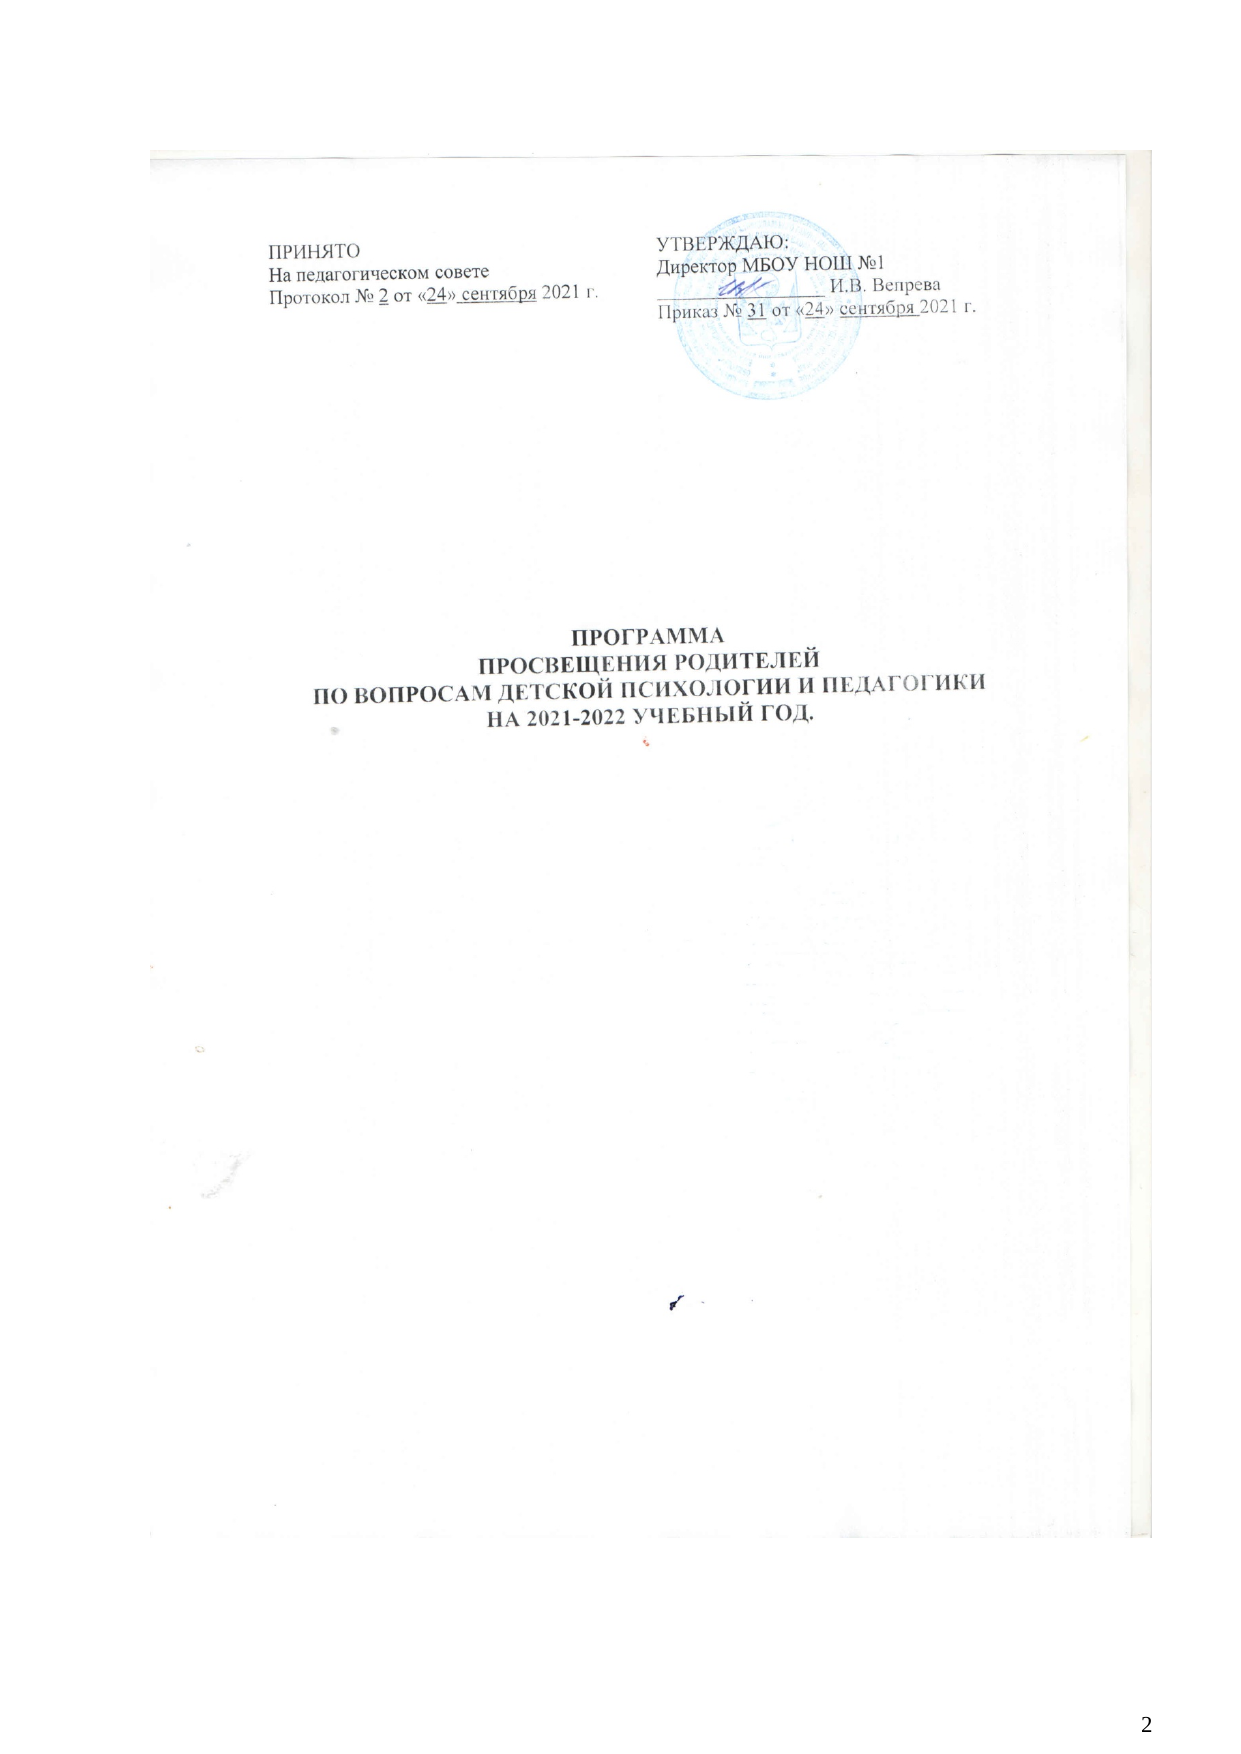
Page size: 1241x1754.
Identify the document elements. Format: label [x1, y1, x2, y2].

picture [150, 150, 1152, 1538]
